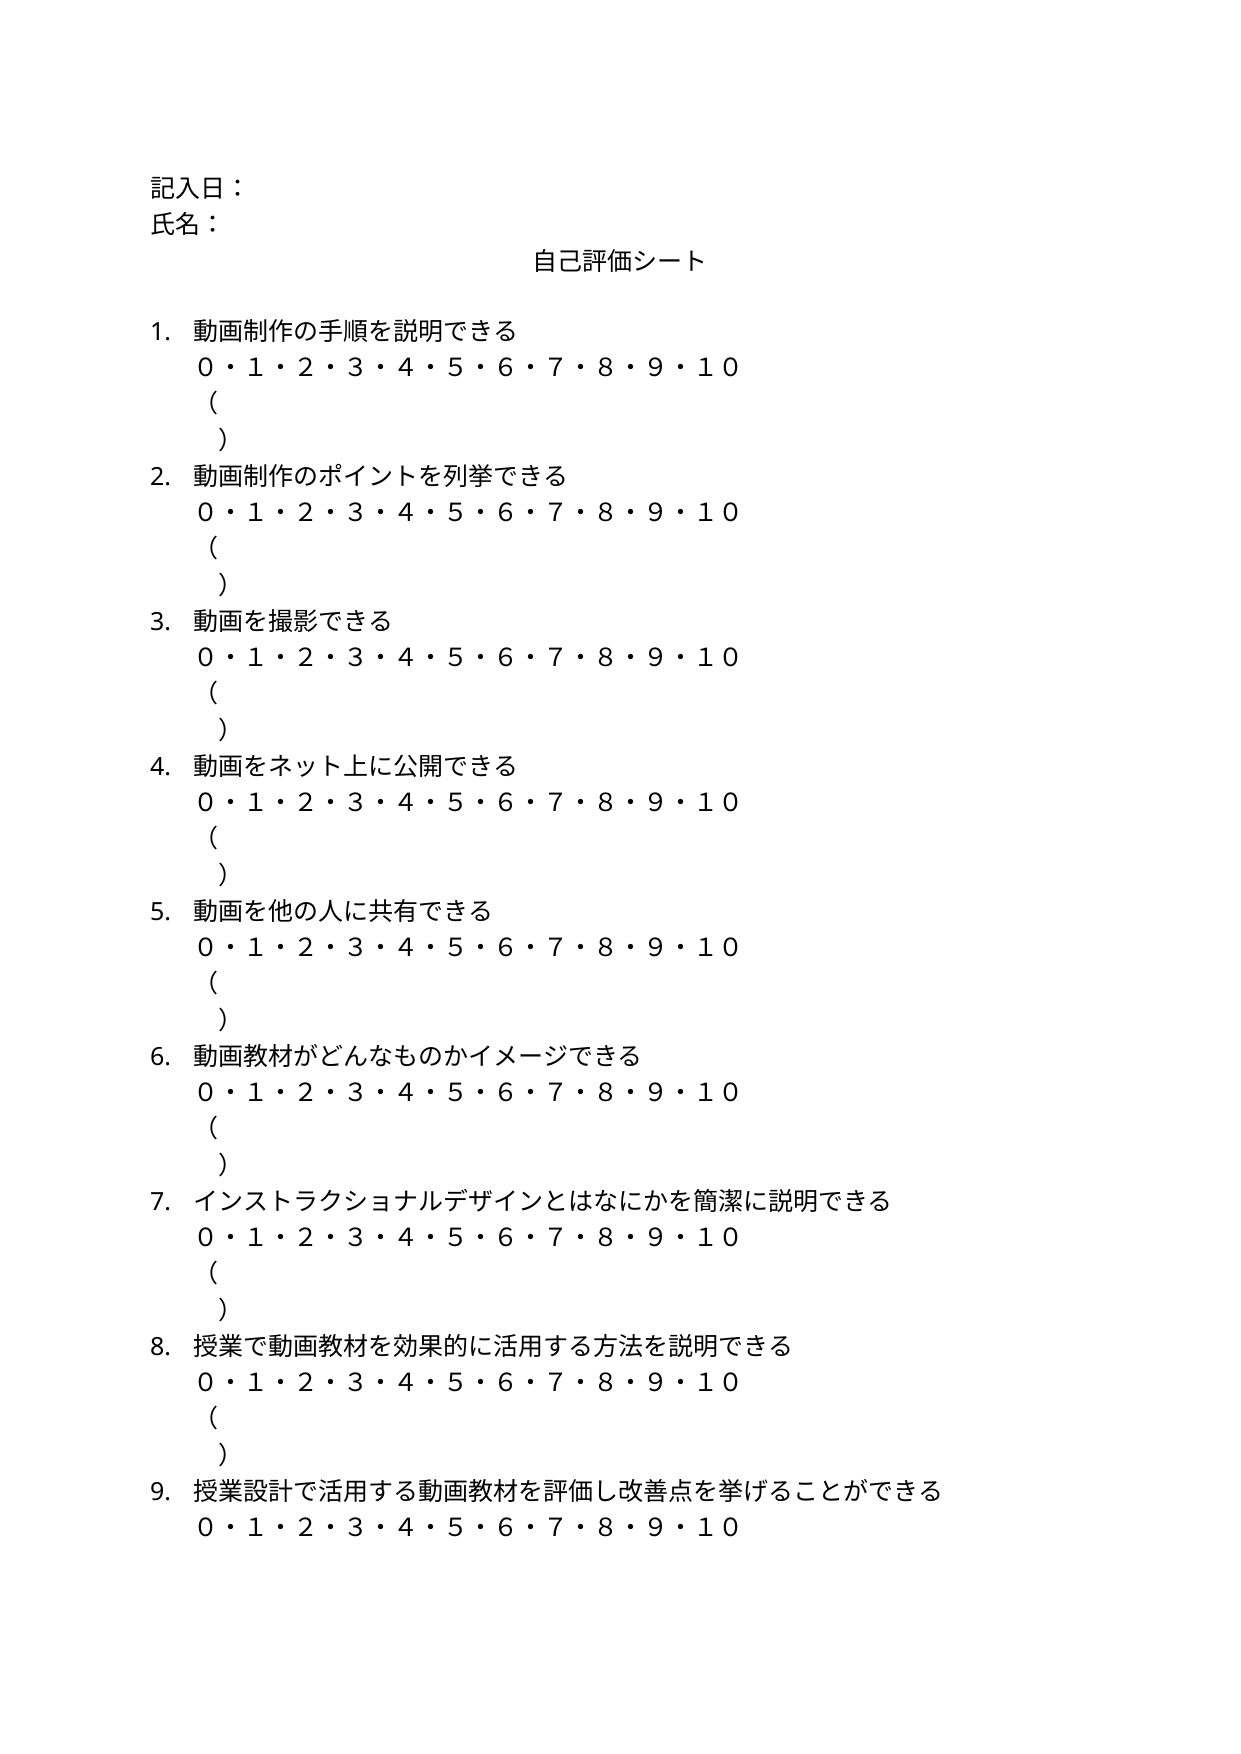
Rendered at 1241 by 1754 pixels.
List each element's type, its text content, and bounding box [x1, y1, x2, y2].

list ０・１・２・３・４・５・６・７・８・９・１０ [194, 493, 1090, 529]
text （ ） [194, 384, 1090, 456]
list （ ） [194, 1399, 1090, 1471]
list 動画教材がどんなものかイメージできる [150, 1036, 1090, 1073]
list 動画をネット上に公開できる [150, 746, 1090, 783]
list （ ） [194, 1109, 1090, 1181]
list ０・１・２・３・４・５・６・７・８・９・１０ [194, 783, 1090, 819]
list ０・１・２・３・４・５・６・７・８・９・１０ [194, 638, 1090, 674]
list インストラクショナルデザインとはなにかを簡潔に説明できる [150, 1181, 1090, 1218]
list （ ） [194, 1254, 1090, 1326]
list ０・１・２・３・４・５・６・７・８・９・１０ [194, 1073, 1090, 1109]
list 動画を撮影できる [150, 601, 1090, 638]
list ０・１・２・３・４・５・６・７・８・９・１０ [194, 1363, 1090, 1399]
text 記入日： [150, 169, 1090, 205]
list 動画制作のポイントを列挙できる [150, 456, 1090, 493]
list 動画制作の手順を説明できる [150, 311, 1090, 348]
list （ ） [194, 674, 1090, 746]
text ０・１・２・３・４・５・６・７・８・９・１０ [194, 348, 1090, 384]
list （ ） [194, 964, 1090, 1036]
list ０・１・２・３・４・５・６・７・８・９・１０ [194, 1218, 1090, 1254]
list 授業設計で活用する動画教材を評価し改善点を挙げることができる [150, 1471, 1090, 1508]
list ０・１・２・３・４・５・６・７・８・９・１０ [194, 1508, 1090, 1544]
list （ ） [194, 529, 1090, 601]
list ０・１・２・３・４・５・６・７・８・９・１０ [194, 928, 1090, 964]
list （ ） [194, 819, 1090, 891]
text 自己評価シート [150, 241, 1090, 277]
list 動画を他の人に共有できる [150, 891, 1090, 928]
list 授業で動画教材を効果的に活用する方法を説明できる [150, 1326, 1090, 1363]
text 氏名： [150, 205, 1090, 241]
